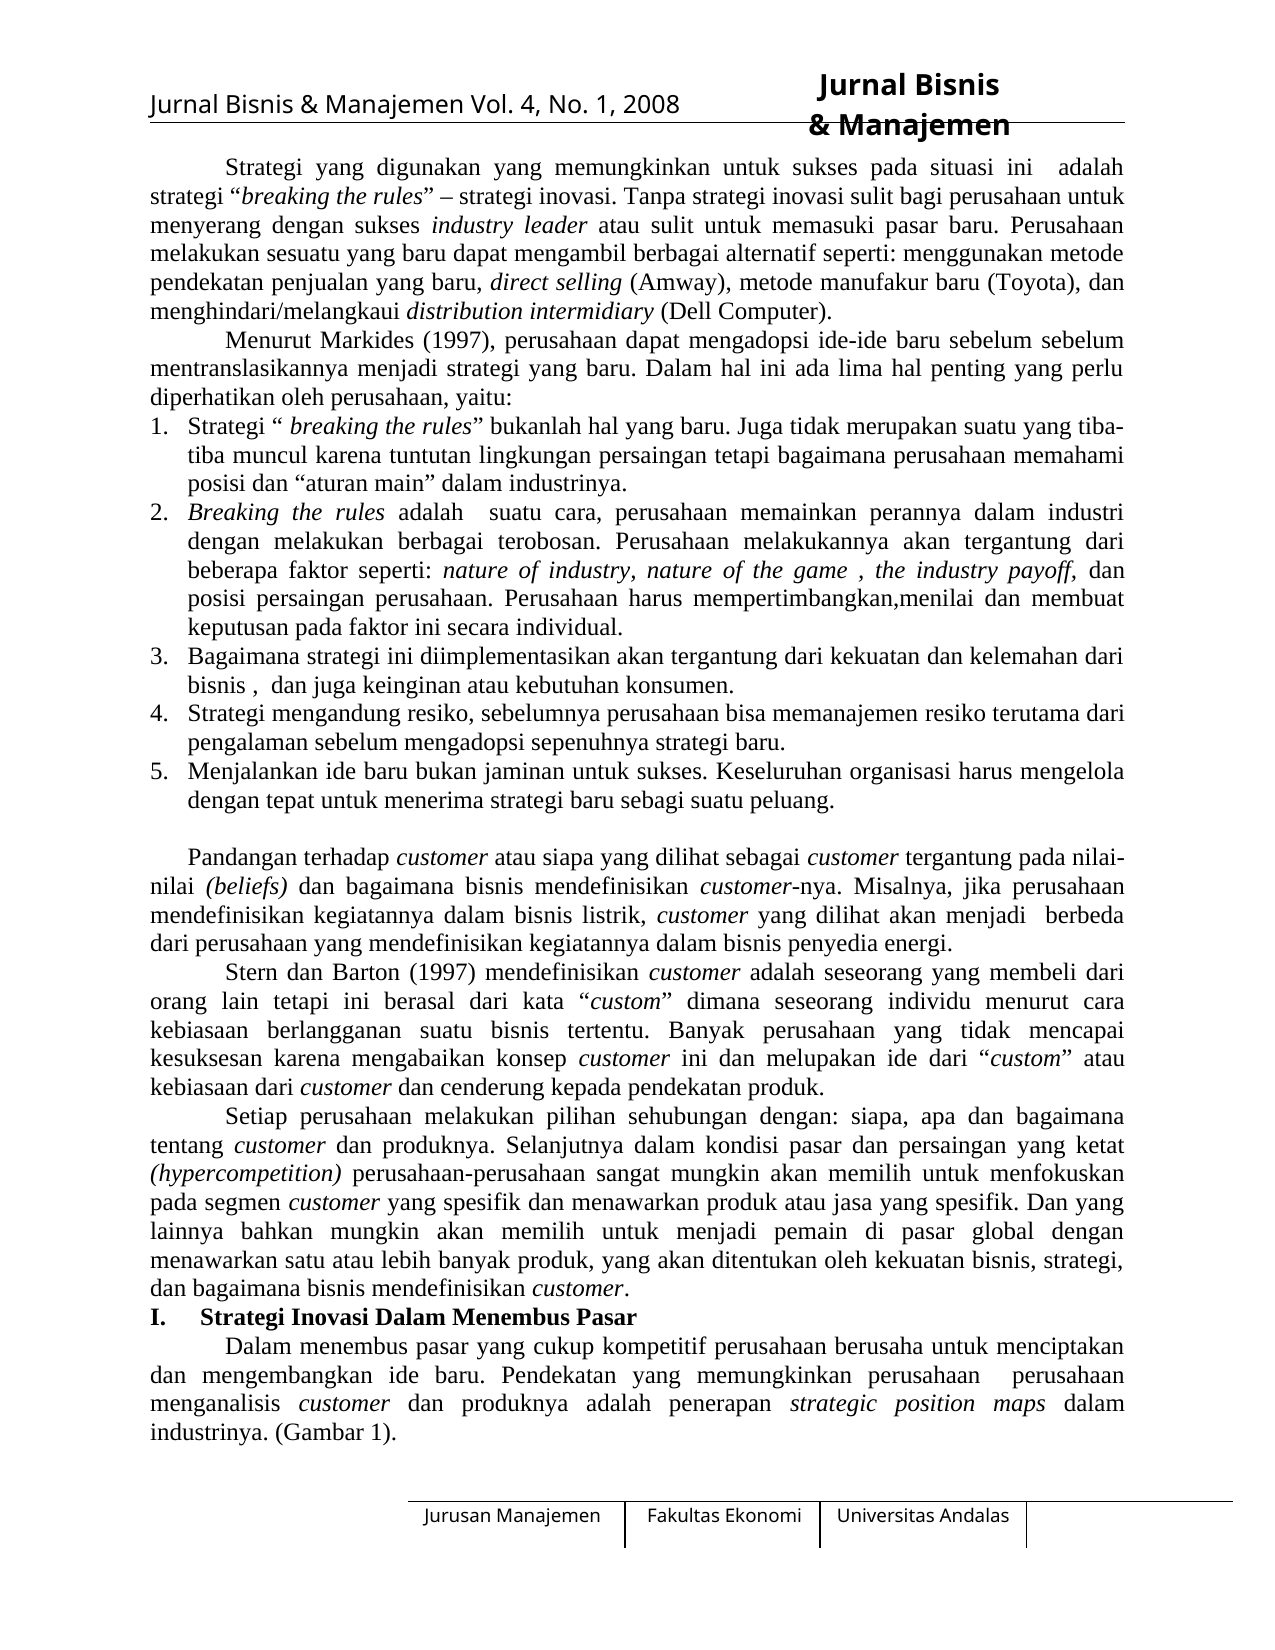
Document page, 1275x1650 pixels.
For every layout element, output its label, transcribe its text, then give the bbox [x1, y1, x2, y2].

list Bagaimana strategi ini diimplementasikan akan tergantung dari kekuatan dan kelemahan dari bisnis , dan juga keinginan atau kebutuhan konsumen. [150, 641, 1125, 698]
text Stern dan Barton (1997) mendefinisikan customer adalah seseorang yang membeli dari orang lain tetapi ini berasal dari kata “custom” dimana seseorang individu menurut cara kebiasaan berlangganan suatu bisnis tertentu. Banyak perusahaan yang tidak mencapai kesuksesan karena mengabaikan konsep customer ini dan melupakan ide dari “custom” atau kebiasaan dari customer dan cenderung kepada pendekatan produk. [150, 957, 1125, 1101]
list Strategi “ breaking the rules” bukanlah hal yang baru. Juga tidak merupakan suatu yang tiba-tiba muncul karena tuntutan lingkungan persaingan tetapi bagaimana perusahaan memahami posisi dan “aturan main” dalam industrinya. [150, 411, 1125, 497]
list Breaking the rules adalah suatu cara, perusahaan memainkan perannya dalam industri dengan melakukan berbagai terobosan. Perusahaan melakukannya akan tergantung dari beberapa faktor seperti: nature of industry, nature of the game , the industry payoff, dan posisi persaingan perusahaan. Perusahaan harus mempertimbangkan,menilai dan membuat keputusan pada faktor ini secara individual. [150, 497, 1125, 641]
text Pandangan terhadap customer atau siapa yang dilihat sebagai customer tergantung pada nilai-nilai (beliefs) dan bagaimana bisnis mendefinisikan customer-nya. Misalnya, jika perusahaan mendefinisikan kegiatannya dalam bisnis listrik, customer yang dilihat akan menjadi berbeda dari perusahaan yang mendefinisikan kegiatannya dalam bisnis penyedia energi. [150, 842, 1125, 957]
text Setiap perusahaan melakukan pilihan sehubungan dengan: siapa, apa dan bagaimana tentang customer dan produknya. Selanjutnya dalam kondisi pasar dan persaingan yang ketat (hypercompetition) perusahaan-perusahaan sangat mungkin akan memilih untuk menfokuskan pada segmen customer yang spesifik dan menawarkan produk atau jasa yang spesifik. Dan yang lainnya bahkan mungkin akan memilih untuk menjadi pemain di pasar global dengan menawarkan satu atau lebih banyak produk, yang akan ditentukan oleh kekuatan bisnis, strategi, dan bagaimana bisnis mendefinisikan customer. [150, 1101, 1125, 1302]
text Strategi yang digunakan yang memungkinkan untuk sukses pada situasi ini adalah strategi “breaking the rules” – strategi inovasi. Tanpa strategi inovasi sulit bagi perusahaan untuk menyerang dengan sukses industry leader atau sulit untuk memasuki pasar baru. Perusahaan melakukan sesuatu yang baru dapat mengambil berbagai alternatif seperti: menggunakan metode pendekatan penjualan yang baru, direct selling (Amway), metode manufakur baru (Toyota), dan menghindari/melangkaui distribution intermidiary (Dell Computer). [150, 152, 1125, 325]
subtitle Strategi Inovasi Dalam Menembus Pasar [150, 1302, 1125, 1331]
text Dalam menembus pasar yang cukup kompetitif perusahaan berusaha untuk menciptakan dan mengembangkan ide baru. Pendekatan yang memungkinkan perusahaan perusahaan menganalisis customer dan produknya adalah penerapan strategic position maps dalam industrinya. (Gambar 1). [150, 1331, 1125, 1446]
list Menjalankan ide baru bukan jaminan untuk sukses. Keseluruhan organisasi harus mengelola dengan tepat untuk menerima strategi baru sebagi suatu peluang. [150, 756, 1125, 813]
text Menurut Markides (1997), perusahaan dapat mengadopsi ide-ide baru sebelum sebelum mentranslasikannya menjadi strategi yang baru. Dalam hal ini ada lima hal penting yang perlu diperhatikan oleh perusahaan, yaitu: [150, 325, 1125, 411]
list Strategi mengandung resiko, sebelumnya perusahaan bisa memanajemen resiko terutama dari pengalaman sebelum mengadopsi sepenuhnya strategi baru. [150, 698, 1125, 756]
